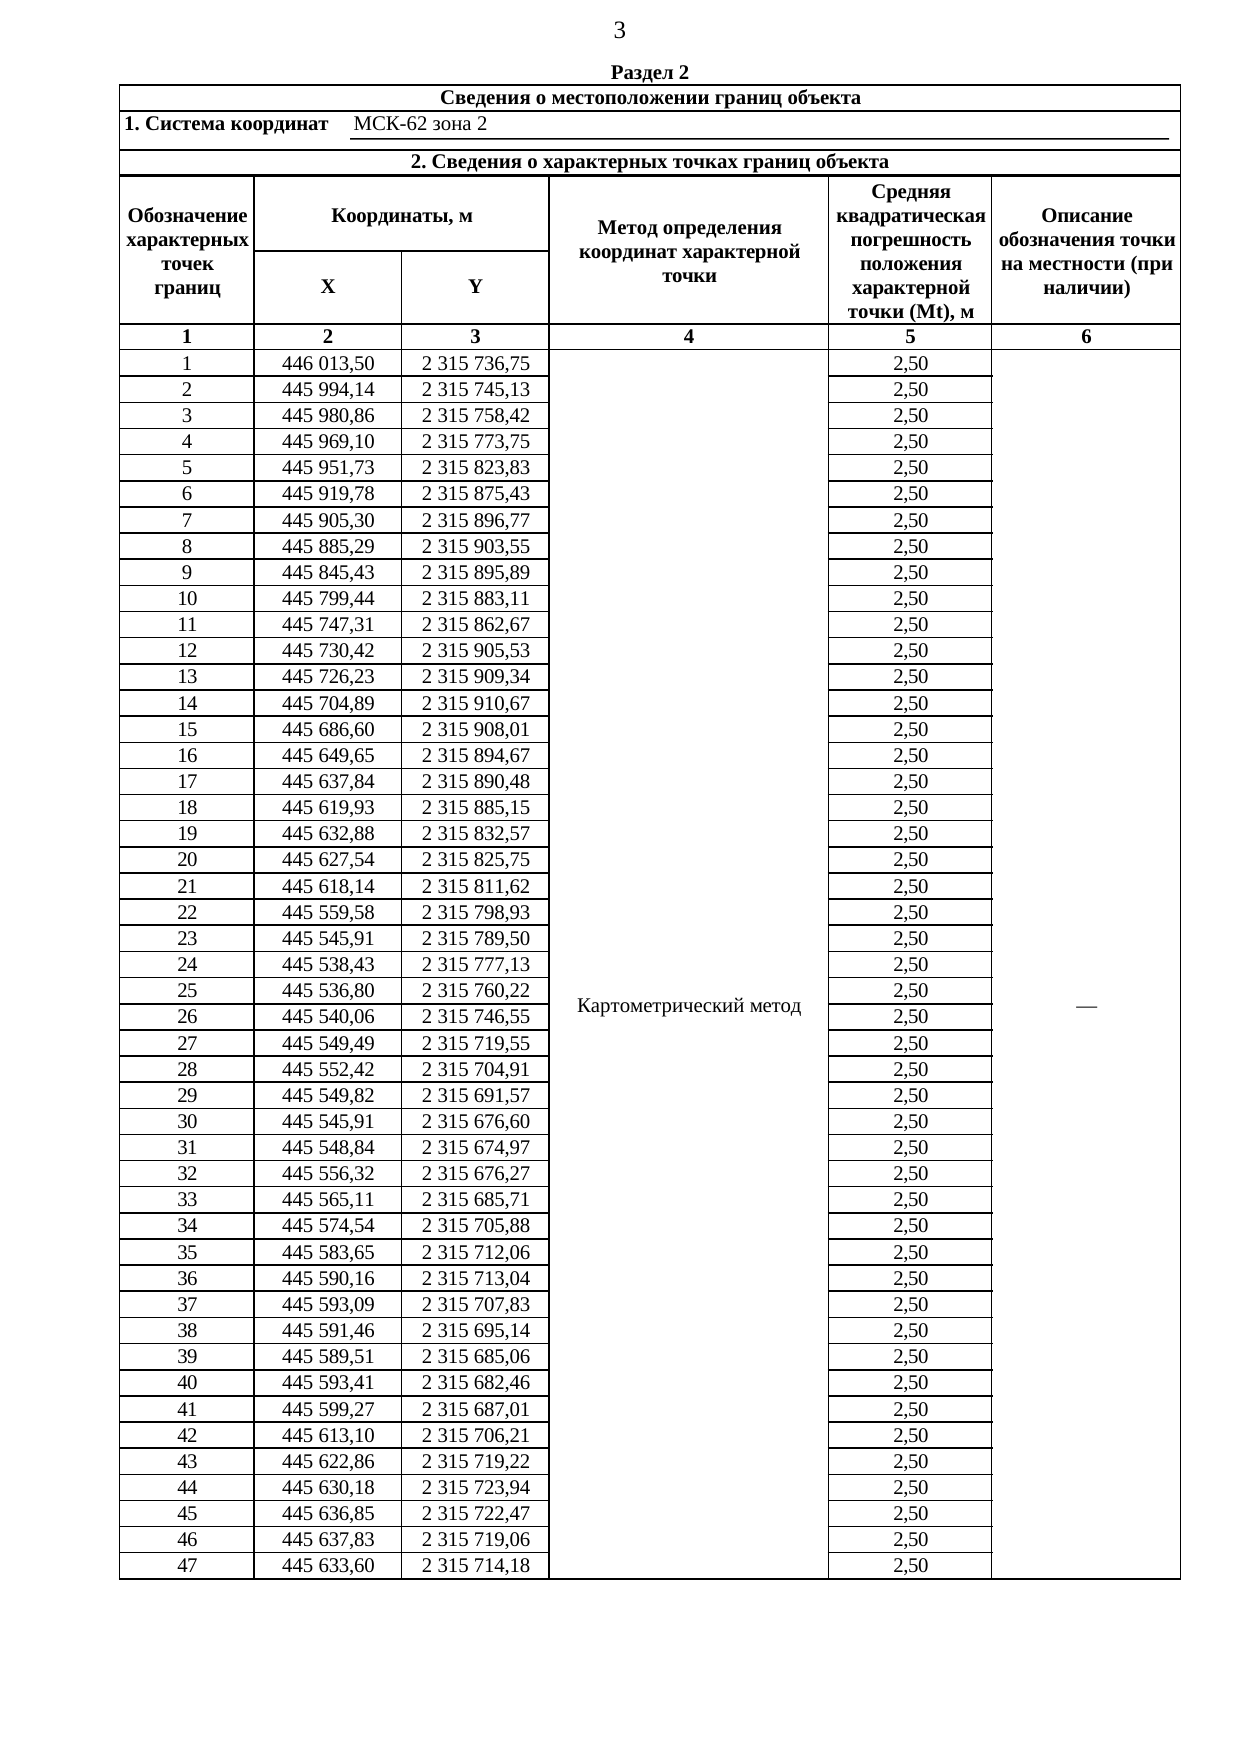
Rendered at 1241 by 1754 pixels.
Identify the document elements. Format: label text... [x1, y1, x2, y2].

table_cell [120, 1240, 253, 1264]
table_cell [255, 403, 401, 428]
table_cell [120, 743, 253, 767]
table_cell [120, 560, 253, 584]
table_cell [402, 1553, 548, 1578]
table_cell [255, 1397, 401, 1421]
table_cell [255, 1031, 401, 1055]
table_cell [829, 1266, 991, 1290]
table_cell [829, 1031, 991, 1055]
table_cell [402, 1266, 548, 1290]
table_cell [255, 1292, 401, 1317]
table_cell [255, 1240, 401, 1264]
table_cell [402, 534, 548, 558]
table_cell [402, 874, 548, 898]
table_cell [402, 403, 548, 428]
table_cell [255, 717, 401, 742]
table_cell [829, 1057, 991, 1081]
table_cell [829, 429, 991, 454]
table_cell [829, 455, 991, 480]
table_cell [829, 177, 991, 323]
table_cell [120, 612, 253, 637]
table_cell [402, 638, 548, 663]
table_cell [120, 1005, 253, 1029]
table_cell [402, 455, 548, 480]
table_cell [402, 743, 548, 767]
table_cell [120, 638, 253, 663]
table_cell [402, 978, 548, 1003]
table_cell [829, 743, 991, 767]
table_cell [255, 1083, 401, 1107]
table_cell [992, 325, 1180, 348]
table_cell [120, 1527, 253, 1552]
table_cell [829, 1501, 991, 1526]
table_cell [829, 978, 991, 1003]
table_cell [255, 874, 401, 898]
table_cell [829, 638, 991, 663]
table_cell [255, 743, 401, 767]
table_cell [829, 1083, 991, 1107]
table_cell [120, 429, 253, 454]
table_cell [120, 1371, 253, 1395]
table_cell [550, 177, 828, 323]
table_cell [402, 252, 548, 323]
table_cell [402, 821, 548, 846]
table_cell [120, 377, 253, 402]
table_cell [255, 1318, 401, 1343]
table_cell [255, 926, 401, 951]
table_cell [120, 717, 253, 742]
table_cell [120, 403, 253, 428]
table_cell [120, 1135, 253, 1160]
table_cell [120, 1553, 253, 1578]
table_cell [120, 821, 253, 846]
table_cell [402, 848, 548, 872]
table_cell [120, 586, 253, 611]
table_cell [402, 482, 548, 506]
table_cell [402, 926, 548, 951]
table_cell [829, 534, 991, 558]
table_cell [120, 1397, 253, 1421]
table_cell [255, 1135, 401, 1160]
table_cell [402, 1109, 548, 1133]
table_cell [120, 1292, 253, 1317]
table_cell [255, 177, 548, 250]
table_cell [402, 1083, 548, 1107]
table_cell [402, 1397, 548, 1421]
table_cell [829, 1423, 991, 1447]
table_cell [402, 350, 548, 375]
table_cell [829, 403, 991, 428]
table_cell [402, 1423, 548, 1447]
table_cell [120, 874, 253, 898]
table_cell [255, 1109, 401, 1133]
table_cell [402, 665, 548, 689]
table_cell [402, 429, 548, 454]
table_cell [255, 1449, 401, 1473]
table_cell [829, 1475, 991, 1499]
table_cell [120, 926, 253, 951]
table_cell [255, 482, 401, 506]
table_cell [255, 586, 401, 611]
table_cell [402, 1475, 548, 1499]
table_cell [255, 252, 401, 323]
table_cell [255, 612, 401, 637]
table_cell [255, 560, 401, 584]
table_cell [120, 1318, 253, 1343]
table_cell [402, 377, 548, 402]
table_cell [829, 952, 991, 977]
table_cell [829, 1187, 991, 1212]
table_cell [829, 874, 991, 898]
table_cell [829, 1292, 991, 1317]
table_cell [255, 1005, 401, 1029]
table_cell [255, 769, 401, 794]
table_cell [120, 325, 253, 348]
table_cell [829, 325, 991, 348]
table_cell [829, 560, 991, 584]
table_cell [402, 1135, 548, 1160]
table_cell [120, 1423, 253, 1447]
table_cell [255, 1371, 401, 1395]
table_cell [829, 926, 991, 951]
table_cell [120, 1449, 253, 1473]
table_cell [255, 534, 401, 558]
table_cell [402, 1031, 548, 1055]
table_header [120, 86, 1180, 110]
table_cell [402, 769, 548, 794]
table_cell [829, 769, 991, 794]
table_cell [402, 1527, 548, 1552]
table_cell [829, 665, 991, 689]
text Раздел 2 [298, 60, 1002, 84]
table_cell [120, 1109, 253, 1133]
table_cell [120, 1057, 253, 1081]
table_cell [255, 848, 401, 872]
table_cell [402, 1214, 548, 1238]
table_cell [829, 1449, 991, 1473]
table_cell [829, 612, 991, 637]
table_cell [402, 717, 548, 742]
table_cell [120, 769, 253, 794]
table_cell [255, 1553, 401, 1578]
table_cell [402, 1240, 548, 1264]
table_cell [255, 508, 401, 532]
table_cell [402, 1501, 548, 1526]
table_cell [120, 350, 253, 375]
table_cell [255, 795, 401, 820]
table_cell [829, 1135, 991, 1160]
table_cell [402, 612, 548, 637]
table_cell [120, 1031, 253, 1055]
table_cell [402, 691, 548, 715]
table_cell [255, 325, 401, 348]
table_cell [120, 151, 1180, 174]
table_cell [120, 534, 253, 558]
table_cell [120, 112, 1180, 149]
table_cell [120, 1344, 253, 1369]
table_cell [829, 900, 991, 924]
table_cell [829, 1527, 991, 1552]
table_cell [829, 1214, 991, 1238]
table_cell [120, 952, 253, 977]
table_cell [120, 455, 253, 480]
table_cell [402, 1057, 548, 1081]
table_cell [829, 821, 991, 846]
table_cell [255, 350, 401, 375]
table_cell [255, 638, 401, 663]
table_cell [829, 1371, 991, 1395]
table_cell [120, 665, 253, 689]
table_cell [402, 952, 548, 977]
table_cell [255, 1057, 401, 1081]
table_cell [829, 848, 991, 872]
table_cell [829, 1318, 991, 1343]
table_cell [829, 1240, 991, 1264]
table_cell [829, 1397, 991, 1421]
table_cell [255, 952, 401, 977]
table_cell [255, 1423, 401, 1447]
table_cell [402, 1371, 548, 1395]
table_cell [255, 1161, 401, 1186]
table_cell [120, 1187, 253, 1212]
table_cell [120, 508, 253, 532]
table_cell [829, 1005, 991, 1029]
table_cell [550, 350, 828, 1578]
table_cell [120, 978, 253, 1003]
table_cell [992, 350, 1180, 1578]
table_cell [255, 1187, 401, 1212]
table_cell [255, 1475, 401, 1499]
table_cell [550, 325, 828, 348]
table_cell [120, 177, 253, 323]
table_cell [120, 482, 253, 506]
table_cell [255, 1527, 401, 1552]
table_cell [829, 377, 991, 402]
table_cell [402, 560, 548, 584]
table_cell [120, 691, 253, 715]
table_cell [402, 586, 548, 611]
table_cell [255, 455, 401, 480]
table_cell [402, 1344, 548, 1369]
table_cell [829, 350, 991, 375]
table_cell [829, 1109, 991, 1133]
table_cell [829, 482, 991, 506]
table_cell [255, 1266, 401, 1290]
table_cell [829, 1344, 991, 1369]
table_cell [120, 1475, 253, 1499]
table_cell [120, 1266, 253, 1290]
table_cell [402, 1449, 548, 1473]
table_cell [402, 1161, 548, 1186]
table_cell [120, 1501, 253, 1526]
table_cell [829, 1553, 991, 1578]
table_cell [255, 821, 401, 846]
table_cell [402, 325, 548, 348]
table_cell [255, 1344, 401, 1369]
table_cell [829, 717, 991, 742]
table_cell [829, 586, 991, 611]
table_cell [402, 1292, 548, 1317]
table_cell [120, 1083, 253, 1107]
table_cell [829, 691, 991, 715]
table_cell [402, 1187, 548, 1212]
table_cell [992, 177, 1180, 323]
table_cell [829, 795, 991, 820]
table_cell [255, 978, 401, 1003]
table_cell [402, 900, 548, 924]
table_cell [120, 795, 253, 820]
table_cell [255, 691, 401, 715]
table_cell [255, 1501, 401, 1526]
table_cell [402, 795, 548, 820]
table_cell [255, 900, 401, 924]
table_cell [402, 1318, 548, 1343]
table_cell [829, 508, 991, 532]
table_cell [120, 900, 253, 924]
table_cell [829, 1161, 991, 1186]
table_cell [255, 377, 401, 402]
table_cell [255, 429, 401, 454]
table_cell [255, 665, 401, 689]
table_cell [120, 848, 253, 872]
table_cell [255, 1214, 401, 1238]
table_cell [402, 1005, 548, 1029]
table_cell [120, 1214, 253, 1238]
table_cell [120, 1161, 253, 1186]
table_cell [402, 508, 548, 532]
